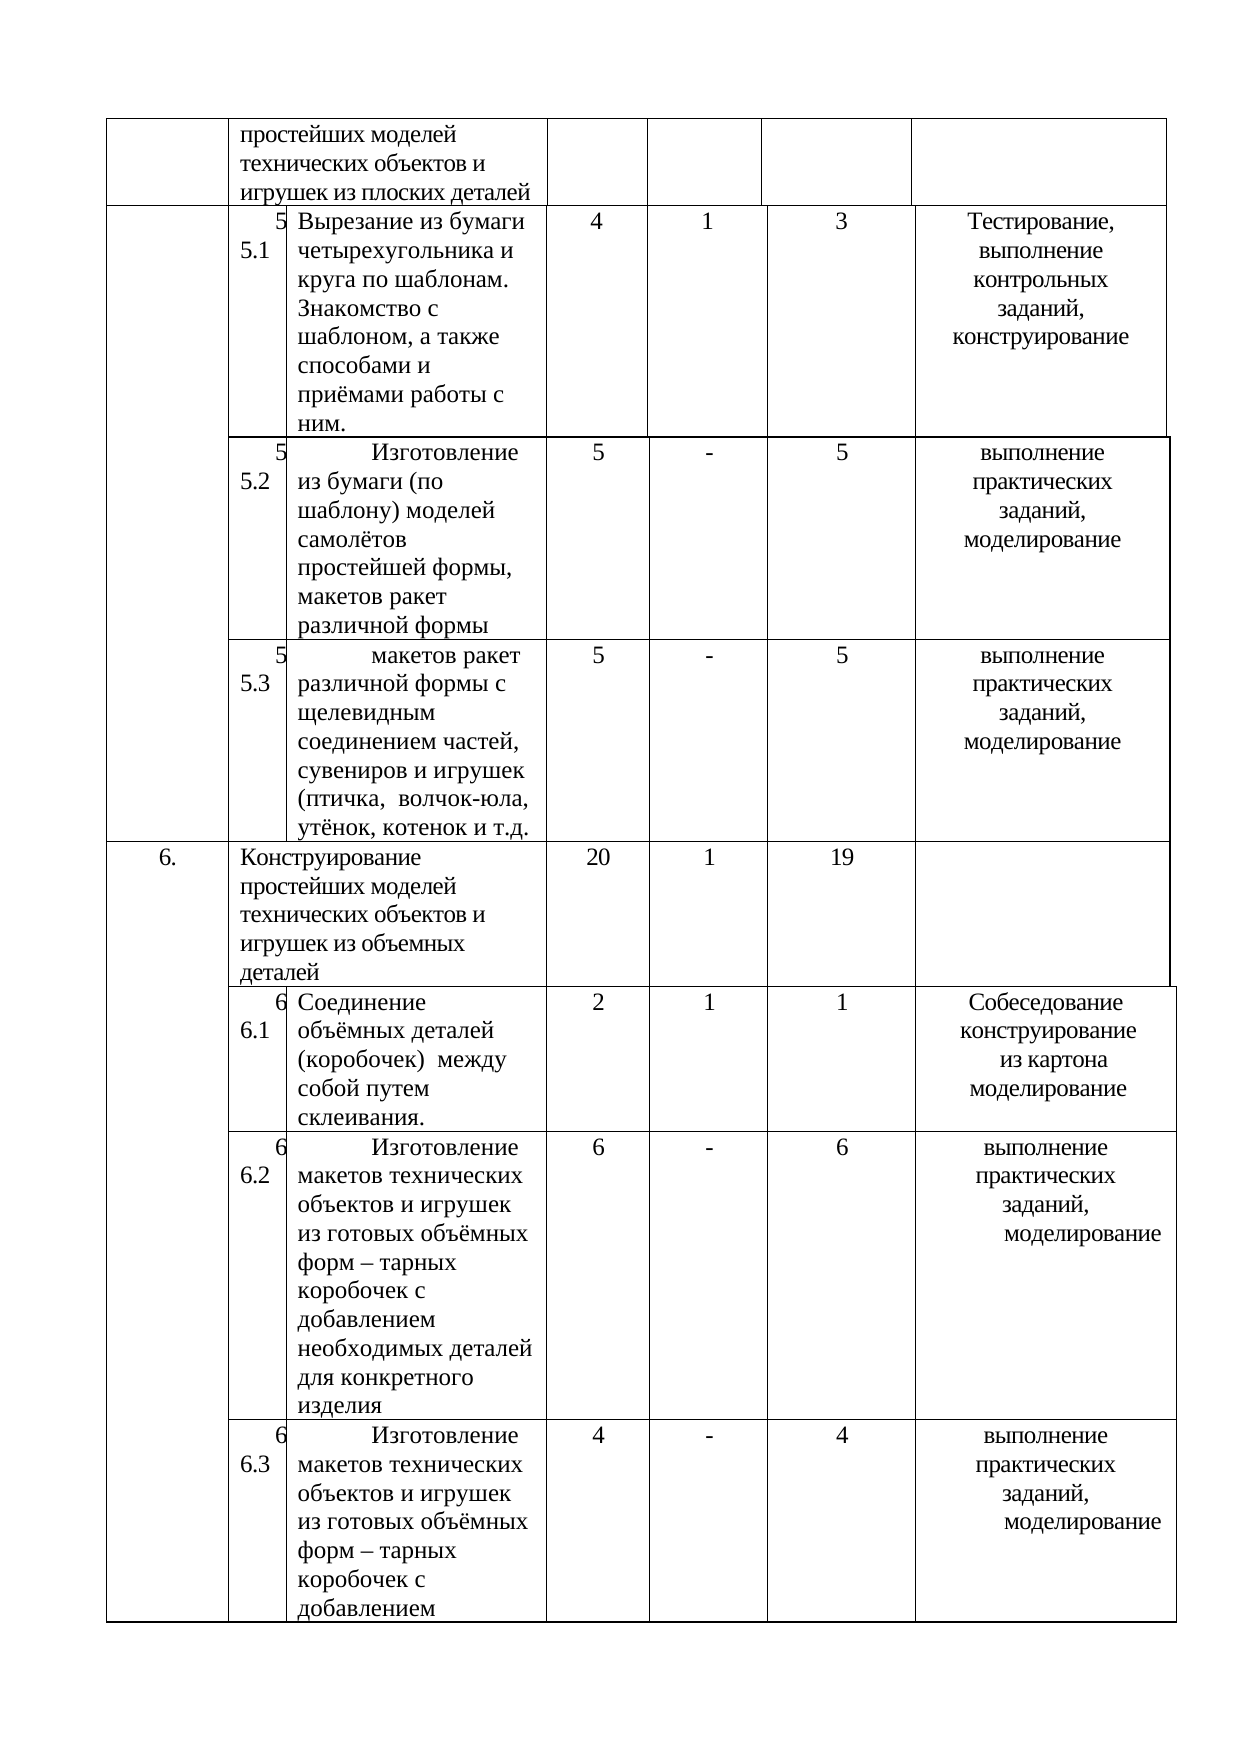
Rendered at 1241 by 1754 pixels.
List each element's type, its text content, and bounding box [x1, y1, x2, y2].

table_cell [229, 119, 547, 205]
table_cell - [650, 1132, 767, 1419]
table_cell 55.2 [229, 438, 286, 639]
table_cell 1 [768, 987, 915, 1131]
table_cell 66.3 [229, 1420, 286, 1621]
table_cell 2 [547, 987, 649, 1131]
table_cell 1 [650, 842, 767, 986]
table_cell 55.3 [229, 640, 286, 841]
table_cell макетов ракет различной формы с щелевидным соединением частей, сувениров и игрушек (птичка, волчок-юла, утёнок, котенок и т.д. [287, 640, 546, 841]
table_cell Собеседование конструирование из картона моделирование [916, 987, 1176, 1131]
table_cell 19 [768, 842, 915, 986]
table_cell выполнение практических заданий, моделирование [916, 438, 1169, 639]
table_cell Конструирование простейших моделей технических объектов и игрушек из объемных деталей [229, 842, 546, 986]
table_cell 1 [650, 987, 767, 1131]
table_cell 5 [107, 119, 228, 205]
table_cell [107, 206, 228, 841]
table_cell 6. [107, 842, 228, 1621]
table_cell 4 [768, 1420, 915, 1621]
table_cell 13 [762, 119, 911, 205]
table_cell Вырезание из бумаги четырехугольника и круга по шаблонам. Знакомство с шаблоном, а также способами и приёмами работы с ним. [287, 206, 546, 436]
table_cell 6 [768, 1132, 915, 1419]
table_cell - [650, 1420, 767, 1621]
table_cell 3 [768, 206, 915, 436]
table_cell 66.2 [229, 1132, 286, 1419]
table_cell Тестирование, выполнение контрольных заданий, конструирование [916, 206, 1166, 436]
table_cell [912, 119, 1166, 205]
table_cell - [650, 438, 767, 639]
table_cell 55.1 [229, 206, 286, 436]
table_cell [916, 1420, 1176, 1621]
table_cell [287, 1420, 546, 1621]
table_cell выполнение практических заданий, моделирование [916, 640, 1169, 841]
table_cell 5 [768, 438, 915, 639]
table_cell 20 [547, 842, 649, 986]
table_cell Соединение объёмных деталей (коробочек) между собой путем склеивания. [287, 987, 546, 1131]
table_cell 1 [648, 119, 761, 205]
table_cell [916, 842, 1169, 986]
table_cell 5 [547, 438, 649, 639]
table_cell выполнение практических заданий, моделирование [916, 1132, 1176, 1419]
table_cell 6 [547, 1132, 649, 1419]
table_cell 4 [547, 206, 647, 436]
table_cell 5 [547, 640, 649, 841]
table_cell 66.1 [229, 987, 286, 1131]
table_cell 5 [768, 640, 915, 841]
table_cell - [650, 640, 767, 841]
table_cell 4 [547, 1420, 649, 1621]
table_cell 14 [548, 119, 647, 205]
table_cell 1 [648, 206, 767, 436]
table_cell Изготовление из бумаги (по шаблону) моделей самолётов простейшей формы, макетов ракет различной формы [287, 438, 546, 639]
table_cell Изготовление макетов технических объектов и игрушек из готовых объёмных форм – тарных коробочек с добавлением необходимых деталей для конкретного изделия [287, 1132, 546, 1419]
